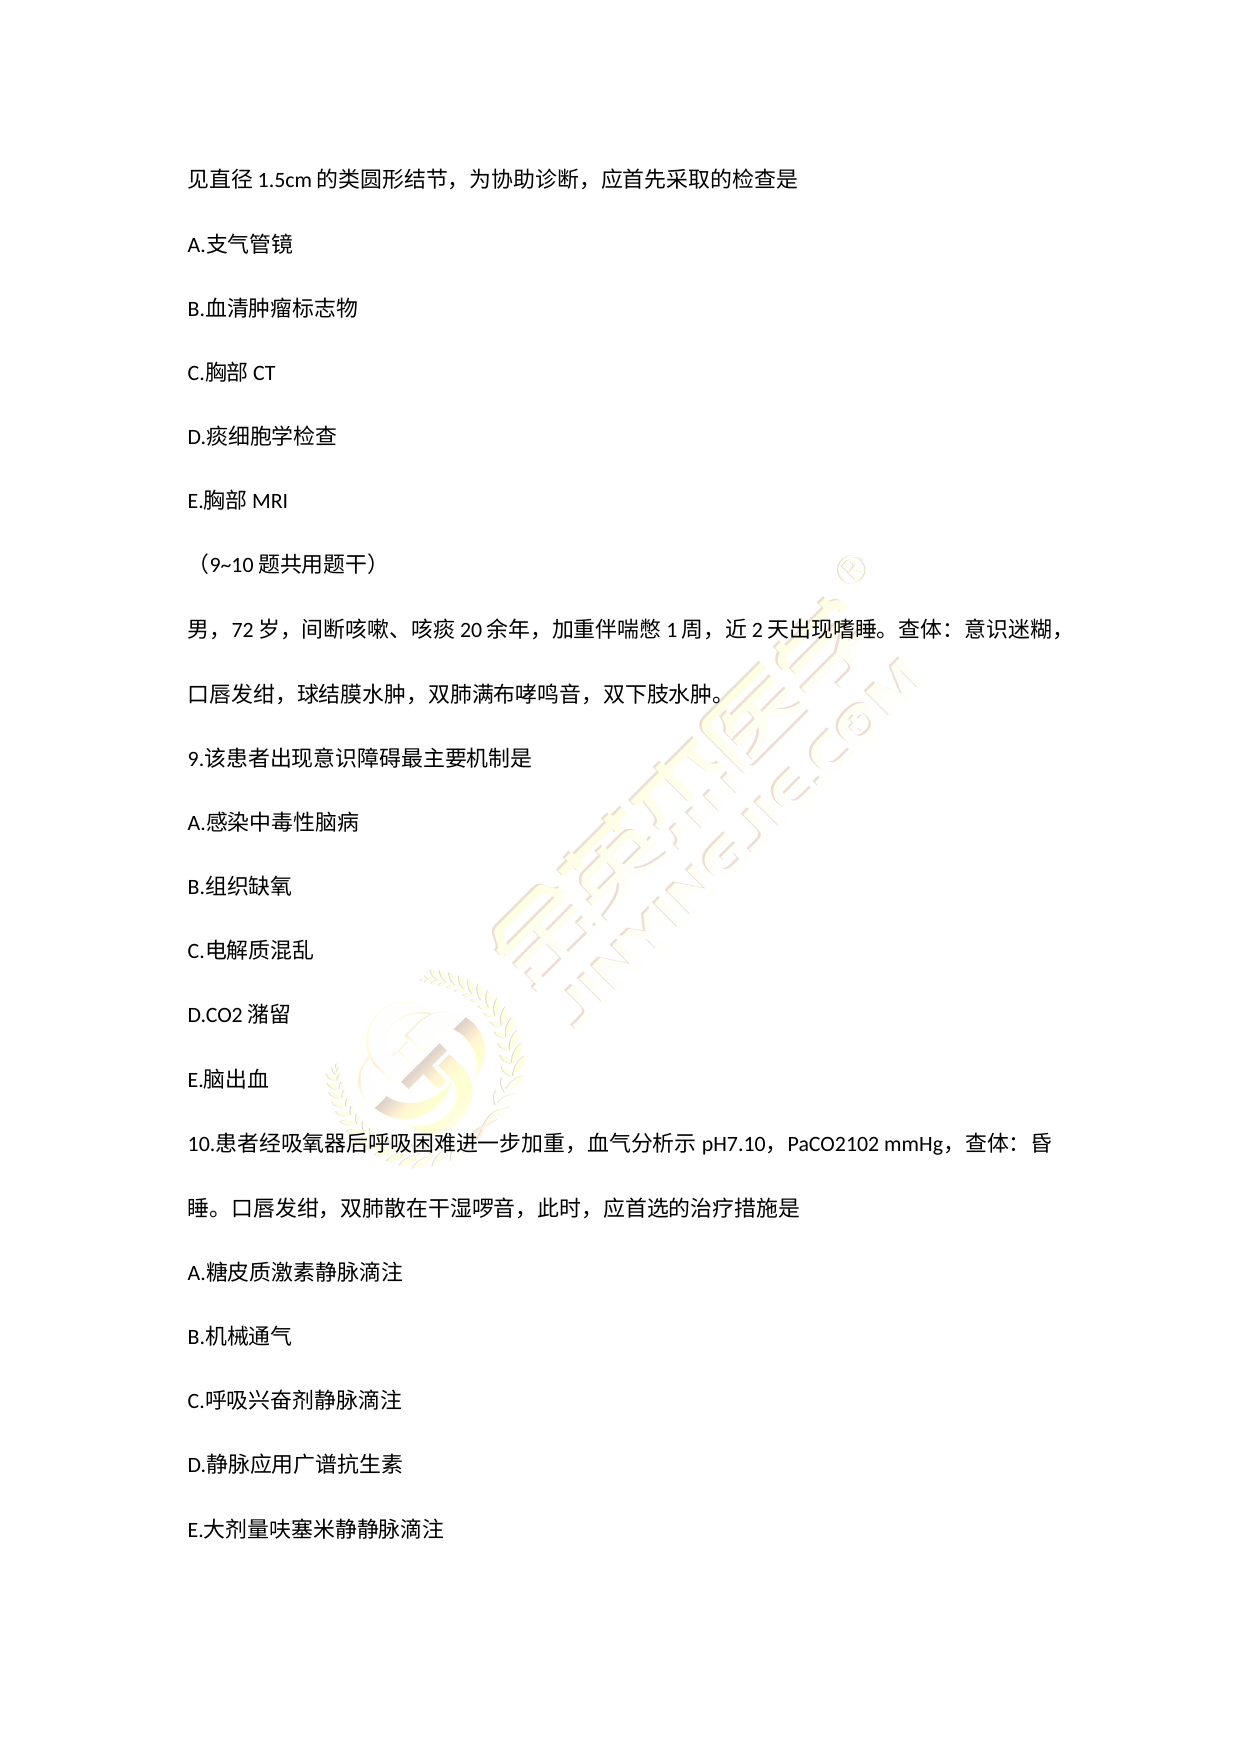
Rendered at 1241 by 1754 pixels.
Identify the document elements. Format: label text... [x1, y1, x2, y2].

text A.感染中毒性脑病 [187, 804, 1053, 837]
text A.糖皮质激素静脉滴注 [187, 1254, 1053, 1287]
text C.电解质混乱 [187, 933, 1053, 965]
text D.痰细胞学检查 [187, 419, 1053, 451]
text E.脑出血 [187, 1061, 1053, 1094]
text D.静脉应用广谱抗生素 [187, 1447, 1053, 1479]
text E.大剂量呋塞米静静脉滴注 [187, 1511, 1053, 1544]
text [187, 162, 1053, 194]
text B.组织缺氧 [187, 869, 1053, 901]
text B.机械通气 [187, 1319, 1053, 1351]
text （9~10题共用题干） [187, 547, 1053, 579]
text 10.患者经吸氧器后呼吸困难进一步加重，血气分析示pH7.10，PaCO2102 mmHg，查体：昏睡。口唇发绀，双肺散在干湿啰音，此时，应首选的治疗措施是 [187, 1125, 1053, 1223]
text A.支气管镜 [187, 226, 1053, 259]
text D.CO2潴留 [187, 997, 1053, 1029]
text C.胸部CT [187, 354, 1053, 387]
text E.胸部MRI [187, 483, 1053, 515]
text C.呼吸兴奋剂静脉滴注 [187, 1383, 1053, 1415]
text B.血清肿瘤标志物 [187, 290, 1053, 323]
text 9.该患者出现意识障碍最主要机制是 [187, 740, 1053, 773]
text 男，72岁，间断咳嗽、咳痰20余年，加重伴喘憋1周，近2天出现嗜睡。查体：意识迷糊，口唇发绀，球结膜水肿，双肺满布哮鸣音，双下肢水肿。 [187, 611, 1053, 709]
